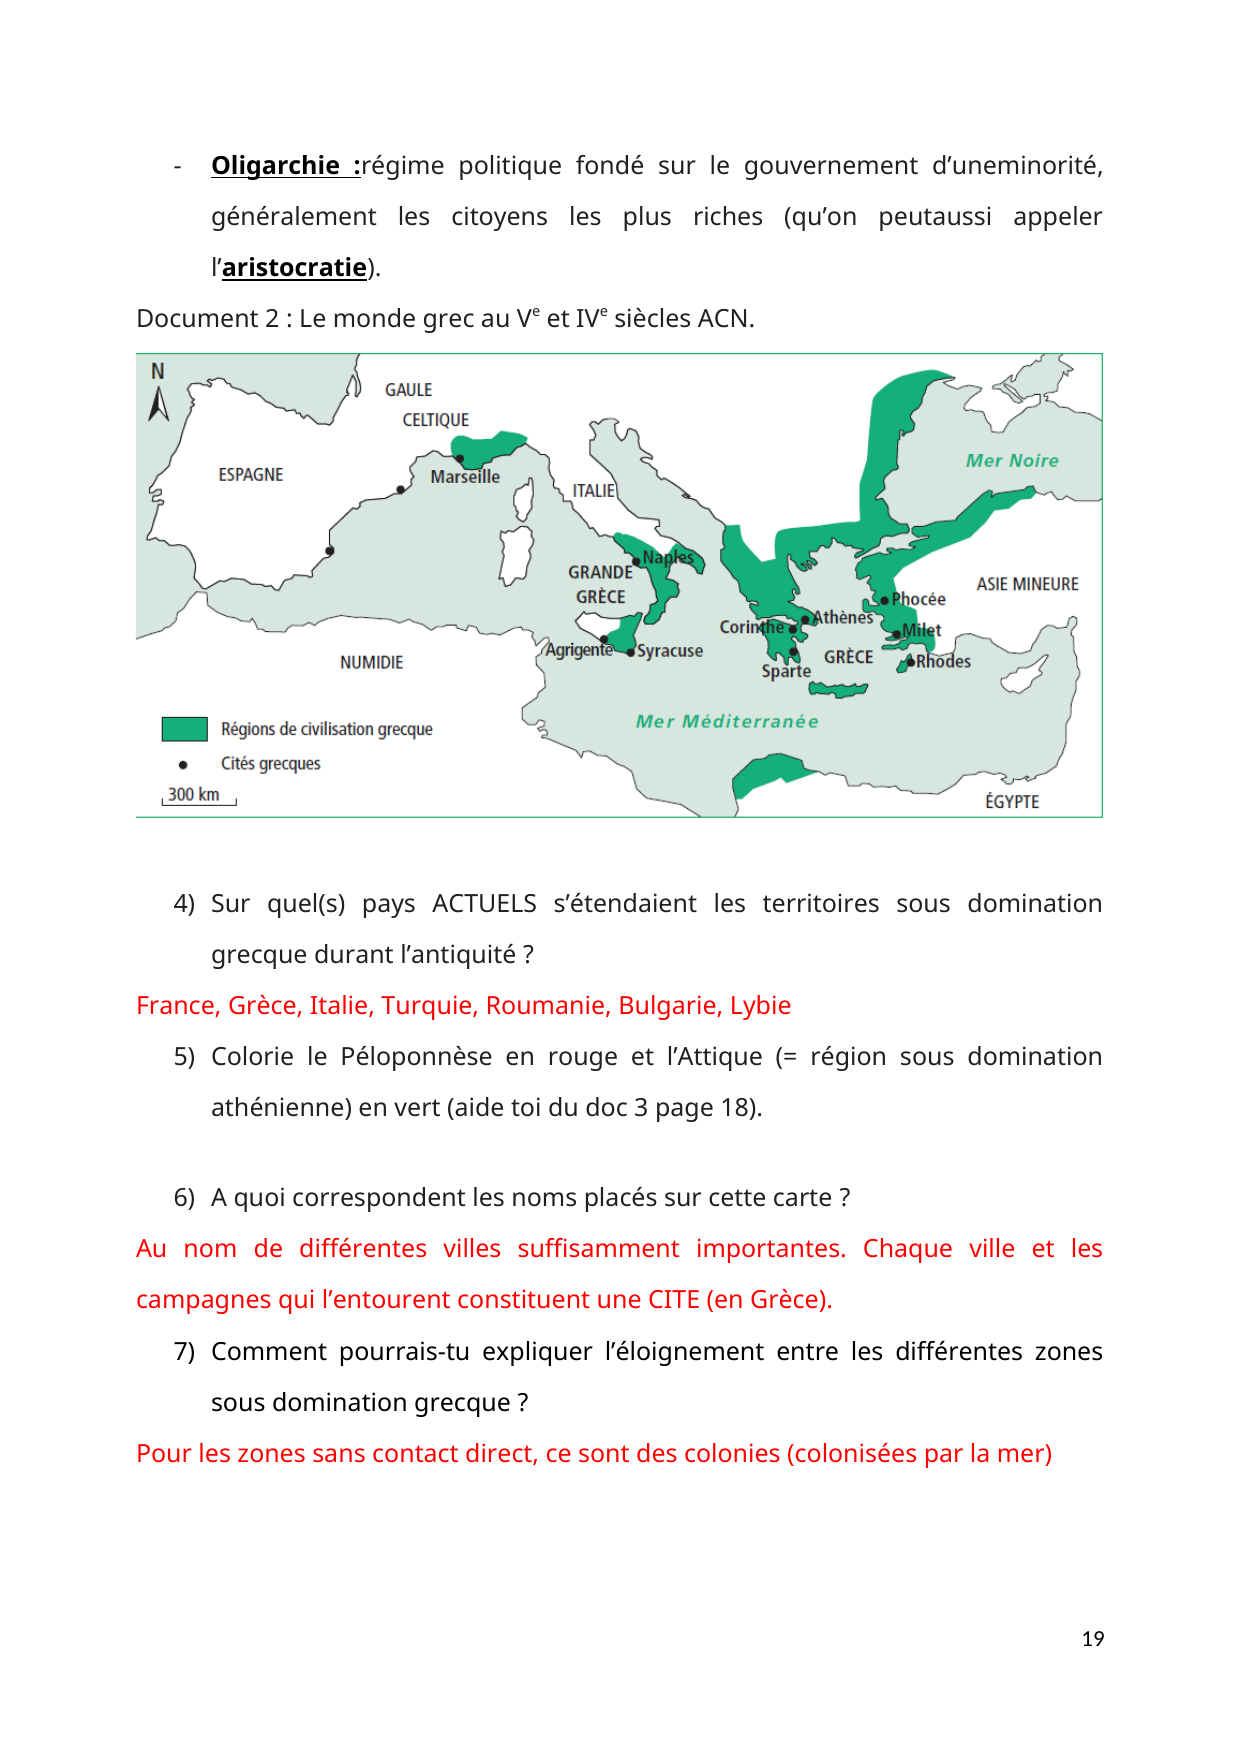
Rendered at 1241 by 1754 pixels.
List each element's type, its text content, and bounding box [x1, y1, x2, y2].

text Pour les zones sans contact direct, ce sont des colonies (colonisées par la mer) [136, 1435, 1104, 1469]
picture [135, 351, 1105, 821]
list A quoi correspondent les noms placés sur cette carte ? [173, 1180, 1104, 1214]
list Oligarchie :régime politique fondé sur le gouvernement d’uneminorité, généralement les citoyens les plus riches (qu’on peutaussi appeler l’aristocratie). [173, 148, 1104, 284]
text Document 2 : Le monde grec au Ve et IVe siècles ACN. [136, 301, 1104, 335]
text France, Grèce, Italie, Turquie, Roumanie, Bulgarie, Lybie [136, 988, 1104, 1022]
list Comment pourrais-tu expliquer l’éloignement entre les différentes zones sous domination grecque ? [173, 1333, 1104, 1418]
list Sur quel(s) pays ACTUELS s’étendaient les territoires sous domination grecque durant l’antiquité ? [173, 886, 1104, 971]
text Au nom de différentes villes suffisamment importantes. Chaque ville et les campagnes qui l’entourent constituent une CITE (en Grèce). [136, 1231, 1104, 1316]
list Colorie le Péloponnèse en rouge et l’Attique (= région sous domination athénienne) en vert (aide toi du doc 3 page 18). [173, 1039, 1104, 1124]
